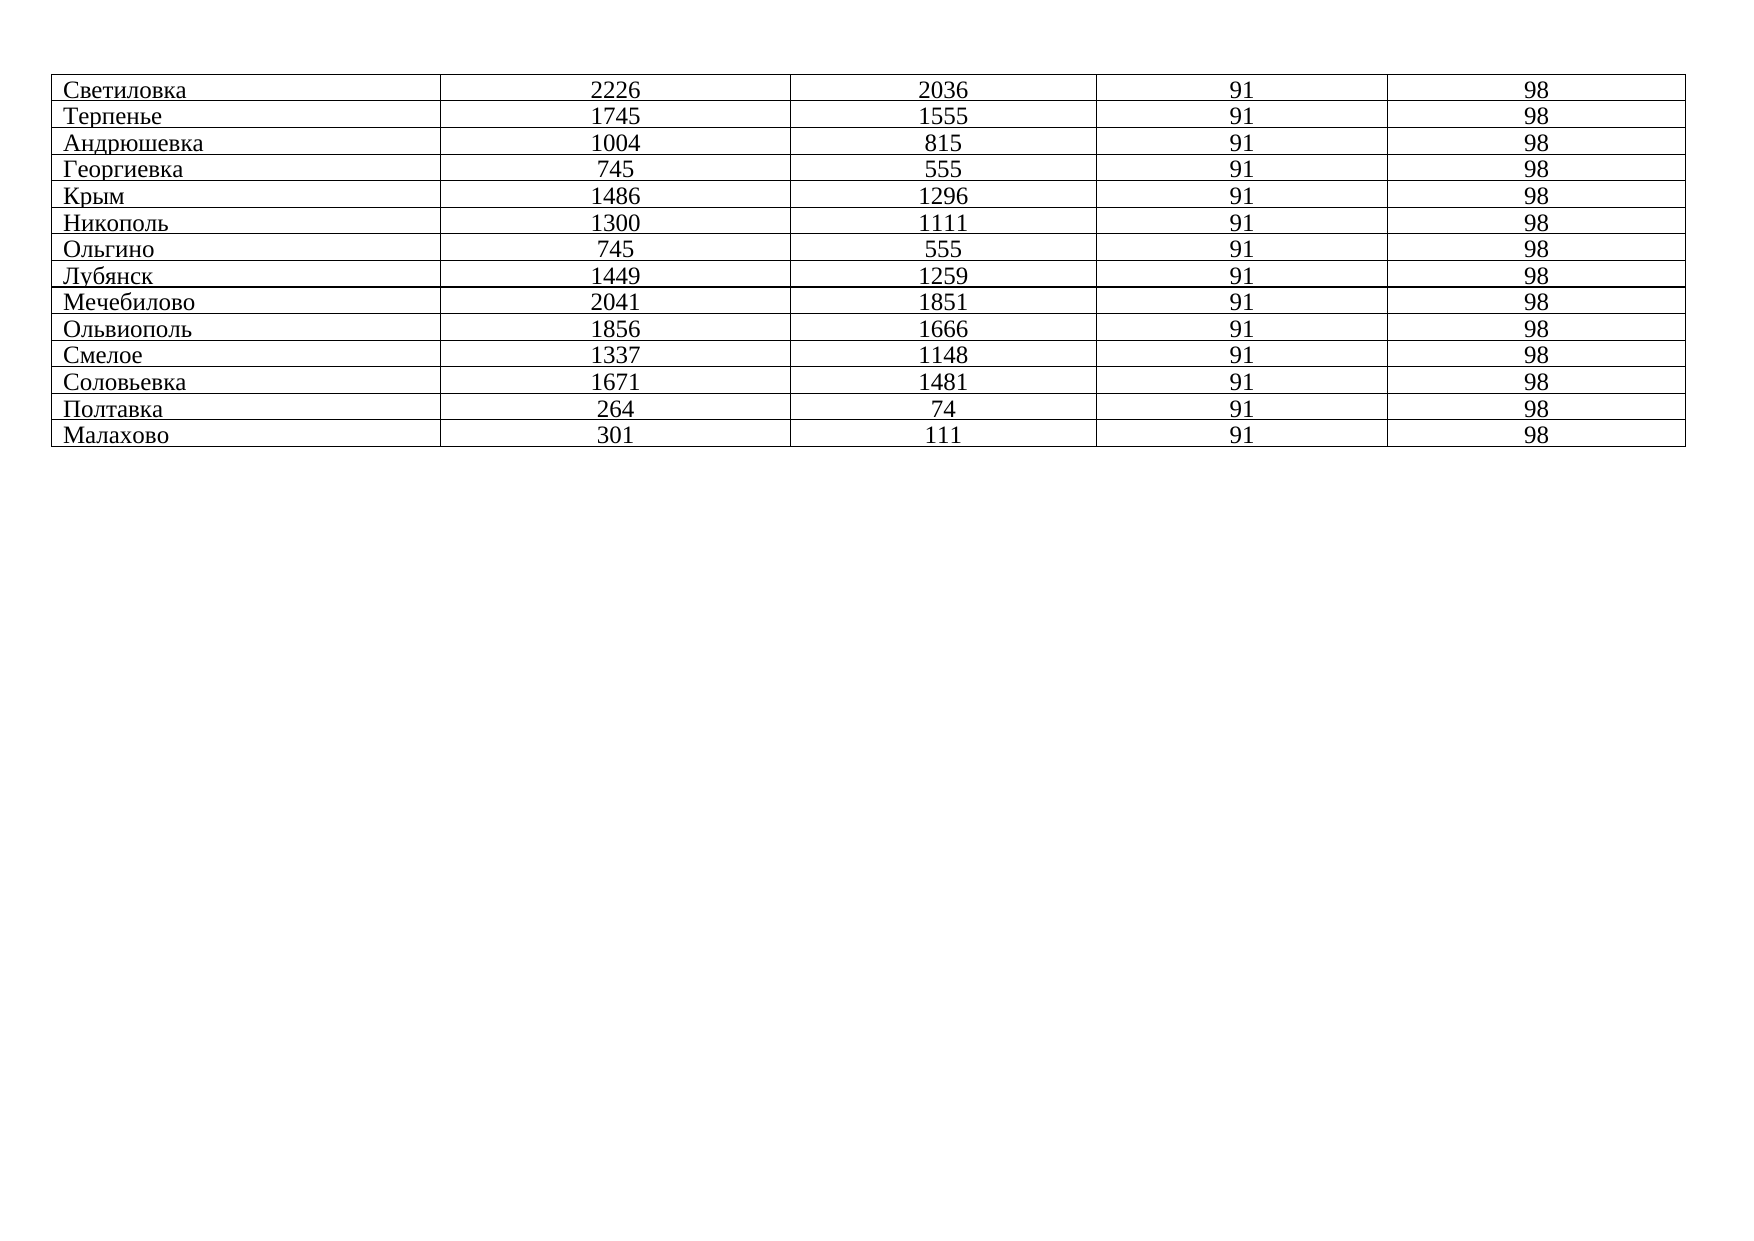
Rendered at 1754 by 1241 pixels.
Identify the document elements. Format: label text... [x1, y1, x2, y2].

table_cell Никополь [52, 208, 440, 233]
table_cell 555 [791, 234, 1096, 260]
table_cell 1259 [791, 261, 1096, 286]
table_cell Полтавка [52, 394, 440, 419]
table_cell Лубянск [52, 261, 440, 286]
table_cell 98 [1388, 261, 1685, 286]
table_cell 91 [1097, 75, 1387, 100]
table_cell 91 [1097, 208, 1387, 233]
table_cell 98 [1388, 75, 1685, 100]
table_cell 745 [441, 155, 790, 180]
table_cell Соловьевка [52, 367, 440, 393]
table_cell Терпенье [52, 101, 440, 127]
table_cell 1671 [441, 367, 790, 393]
table_cell 91 [1097, 341, 1387, 366]
table_cell 1745 [441, 101, 790, 127]
table_cell 1486 [441, 181, 790, 207]
table_cell Ольвиополь [52, 314, 440, 339]
table_cell Андрюшевка [52, 128, 440, 153]
table_cell Георгиевка [52, 155, 440, 180]
table_cell Крым [52, 181, 440, 207]
table_cell 91 [1097, 367, 1387, 393]
table_cell 1296 [791, 181, 1096, 207]
table_cell 1481 [791, 367, 1096, 393]
table_cell 98 [1388, 128, 1685, 153]
table_cell 91 [1097, 314, 1387, 339]
table_cell 98 [1388, 314, 1685, 339]
table_cell 1555 [791, 101, 1096, 127]
table_cell 264 [441, 394, 790, 419]
table_cell 98 [1388, 101, 1685, 127]
table_cell 2041 [441, 288, 790, 313]
table_cell 1856 [441, 314, 790, 339]
table_cell 74 [791, 394, 1096, 419]
table_cell 111 [791, 420, 1096, 446]
table_cell 91 [1097, 101, 1387, 127]
table_cell 91 [1097, 181, 1387, 207]
table_cell 91 [1097, 261, 1387, 286]
table_cell 1449 [441, 261, 790, 286]
table_cell 98 [1388, 155, 1685, 180]
table_cell 91 [1097, 394, 1387, 419]
table_cell 555 [791, 155, 1096, 180]
table_cell 2226 [441, 75, 790, 100]
table_cell Смелое [52, 341, 440, 366]
table_cell 1111 [791, 208, 1096, 233]
table_cell Светиловка [52, 75, 440, 100]
table_cell 1851 [791, 288, 1096, 313]
table_cell 91 [1097, 128, 1387, 153]
table_cell 1337 [441, 341, 790, 366]
table_cell 815 [791, 128, 1096, 153]
table_cell 91 [1097, 288, 1387, 313]
table_cell 1004 [441, 128, 790, 153]
table_cell Малахово [52, 420, 440, 446]
table_cell 1666 [791, 314, 1096, 339]
table_cell 98 [1388, 181, 1685, 207]
table_cell Ольгино [52, 234, 440, 260]
table_cell 98 [1388, 394, 1685, 419]
table_cell 2036 [791, 75, 1096, 100]
table_cell 91 [1097, 420, 1387, 446]
table_cell 1148 [791, 341, 1096, 366]
table_cell Мечебилово [52, 288, 440, 313]
table_cell 98 [1388, 420, 1685, 446]
table_cell 98 [1388, 288, 1685, 313]
table_cell 98 [1388, 341, 1685, 366]
table_cell 98 [1388, 367, 1685, 393]
table_cell 1300 [441, 208, 790, 233]
table_cell 745 [441, 234, 790, 260]
table_cell 91 [1097, 234, 1387, 260]
table_cell 98 [1388, 234, 1685, 260]
table_cell 301 [441, 420, 790, 446]
table_cell 91 [1097, 155, 1387, 180]
table_cell 98 [1388, 208, 1685, 233]
